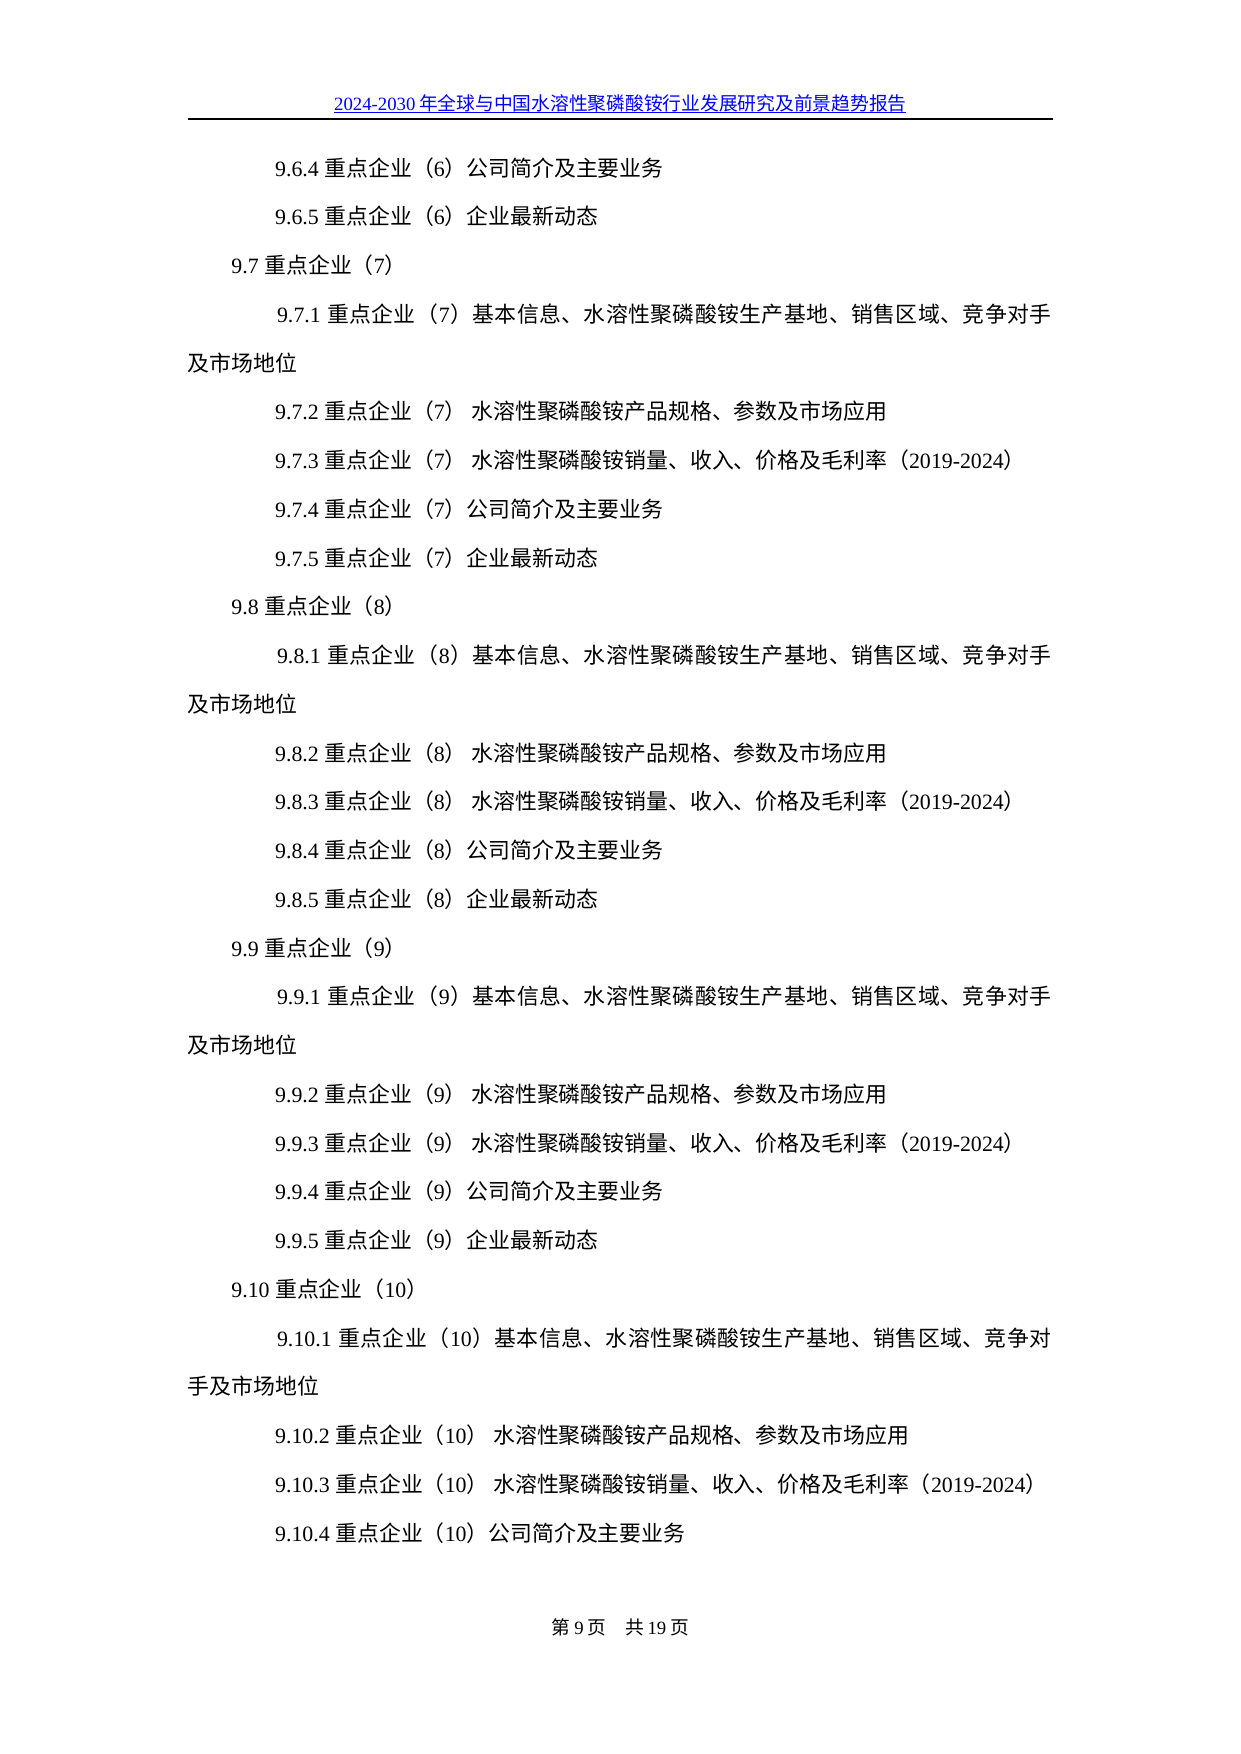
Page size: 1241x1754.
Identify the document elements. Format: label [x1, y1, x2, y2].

text [187, 150, 1053, 1548]
